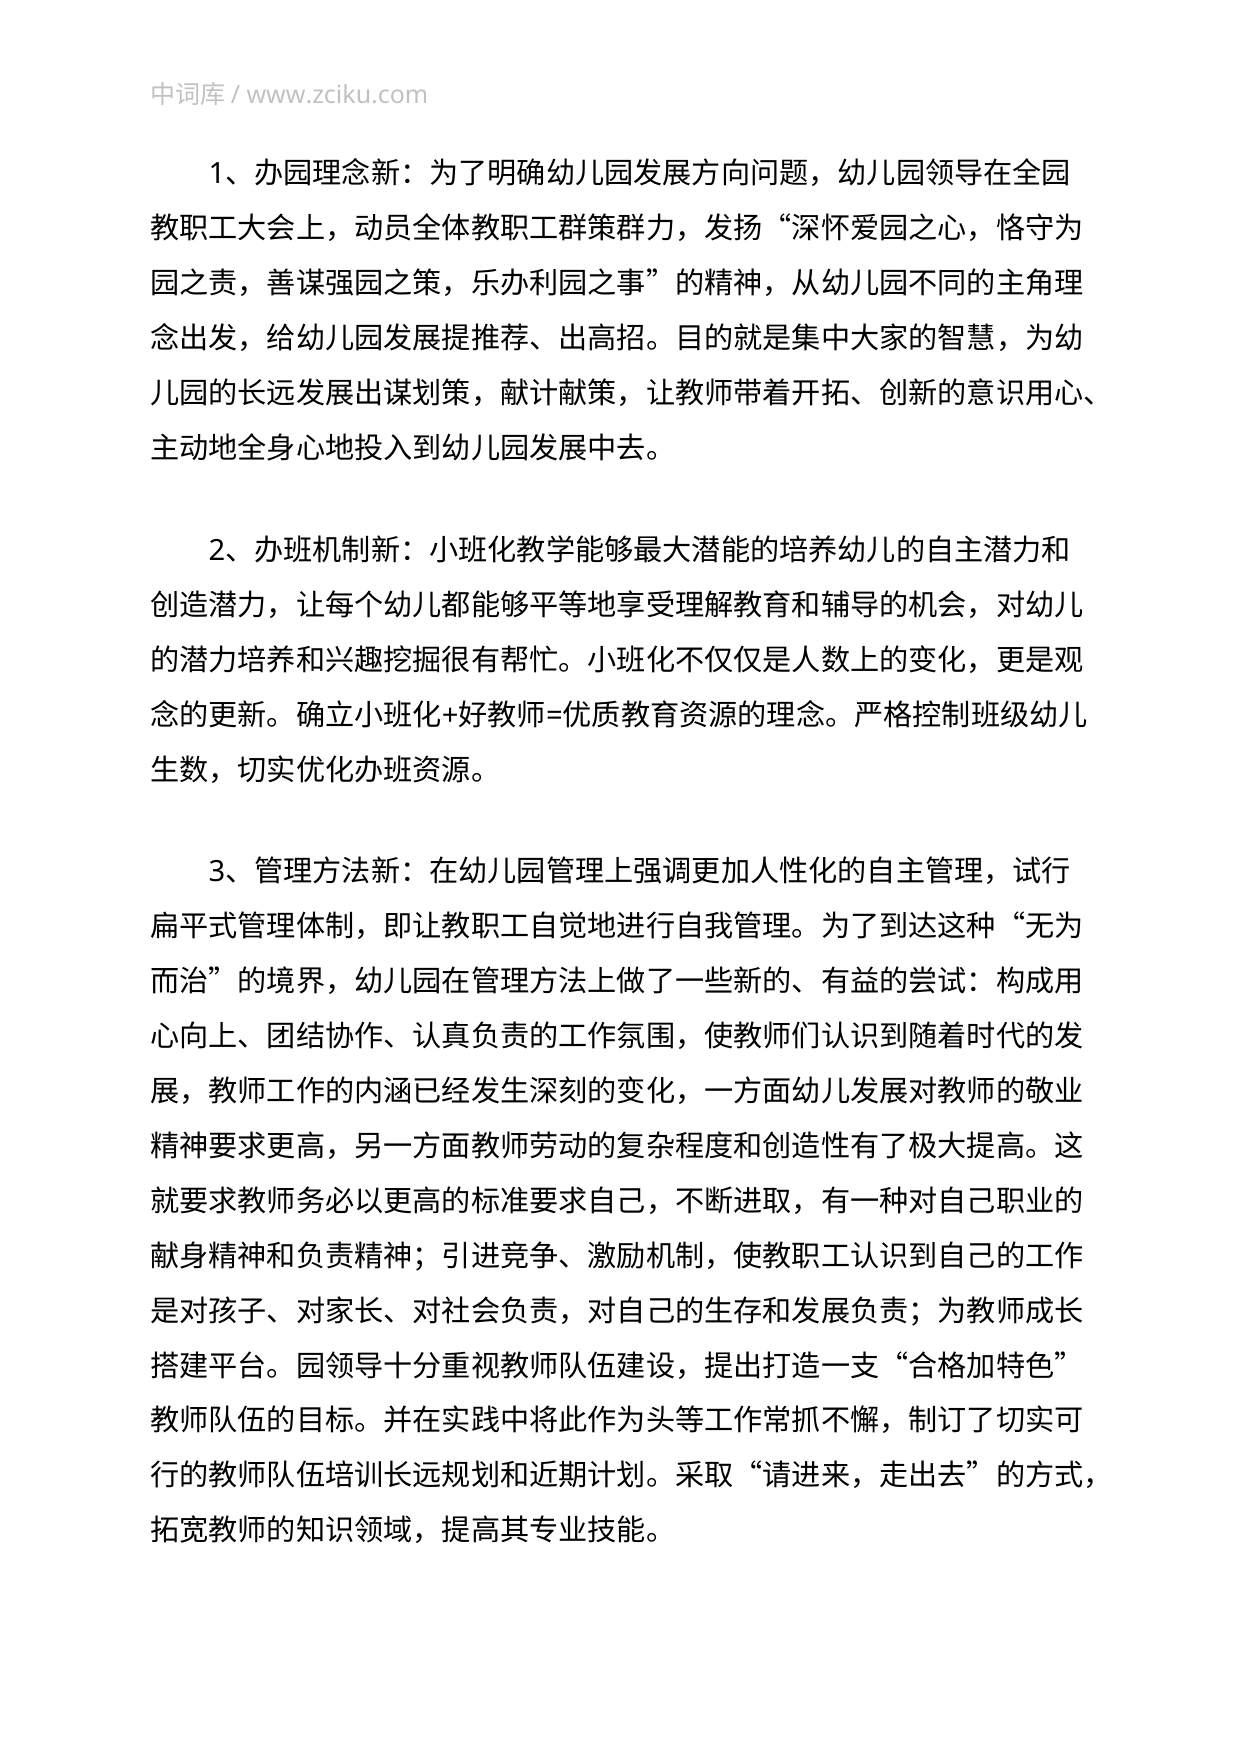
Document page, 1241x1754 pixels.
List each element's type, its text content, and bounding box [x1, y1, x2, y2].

text 2、办班机制新：小班化教学能够最大潜能的培养幼儿的自主潜力和创造潜力，让每个幼儿都能够平等地享受理解教育和辅导的机会，对幼儿的潜力培养和兴趣挖掘很有帮忙。小班化不仅仅是人数上的变化，更是观念的更新。确立小班化+好教师=优质教育资源的理念。严格控制班级幼儿生数，切实优化办班资源。 [150, 526, 1090, 788]
text 3、管理方法新：在幼儿园管理上强调更加人性化的自主管理，试行扁平式管理体制，即让教职工自觉地进行自我管理。为了到达这种“无为而治”的境界，幼儿园在管理方法上做了一些新的、有益的尝试：构成用心向上、团结协作、认真负责的工作氛围，使教师们认识到随着时代的发展，教师工作的内涵已经发生深刻的变化，一方面幼儿发展对教师的敬业精神要求更高，另一方面教师劳动的复杂程度和创造性有了极大提高。这就要求教师务必以更高的标准要求自己，不断进取，有一种对自己职业的献身精神和负责精神；引进竞争、激励机制，使教职工认识到自己的工作是对孩子、对家长、对社会负责，对自己的生存和发展负责；为教师成长搭建平台。园领导十分重视教师队伍建设，提出打造一支“合格加特色”教师队伍的目标。并在实践中将此作为头等工作常抓不懈，制订了切实可行的教师队伍培训长远规划和近期计划。采取“请进来，走出去”的方式，拓宽教师的知识领域，提高其专业技能。 [150, 848, 1090, 1549]
text 1、办园理念新：为了明确幼儿园发展方向问题，幼儿园领导在全园教职工大会上，动员全体教职工群策群力，发扬“深怀爱园之心，恪守为园之责，善谋强园之策，乐办利园之事”的精神，从幼儿园不同的主角理念出发，给幼儿园发展提推荐、出高招。目的就是集中大家的智慧，为幼儿园的长远发展出谋划策，献计献策，让教师带着开拓、创新的意识用心、主动地全身心地投入到幼儿园发展中去。 [150, 150, 1090, 467]
